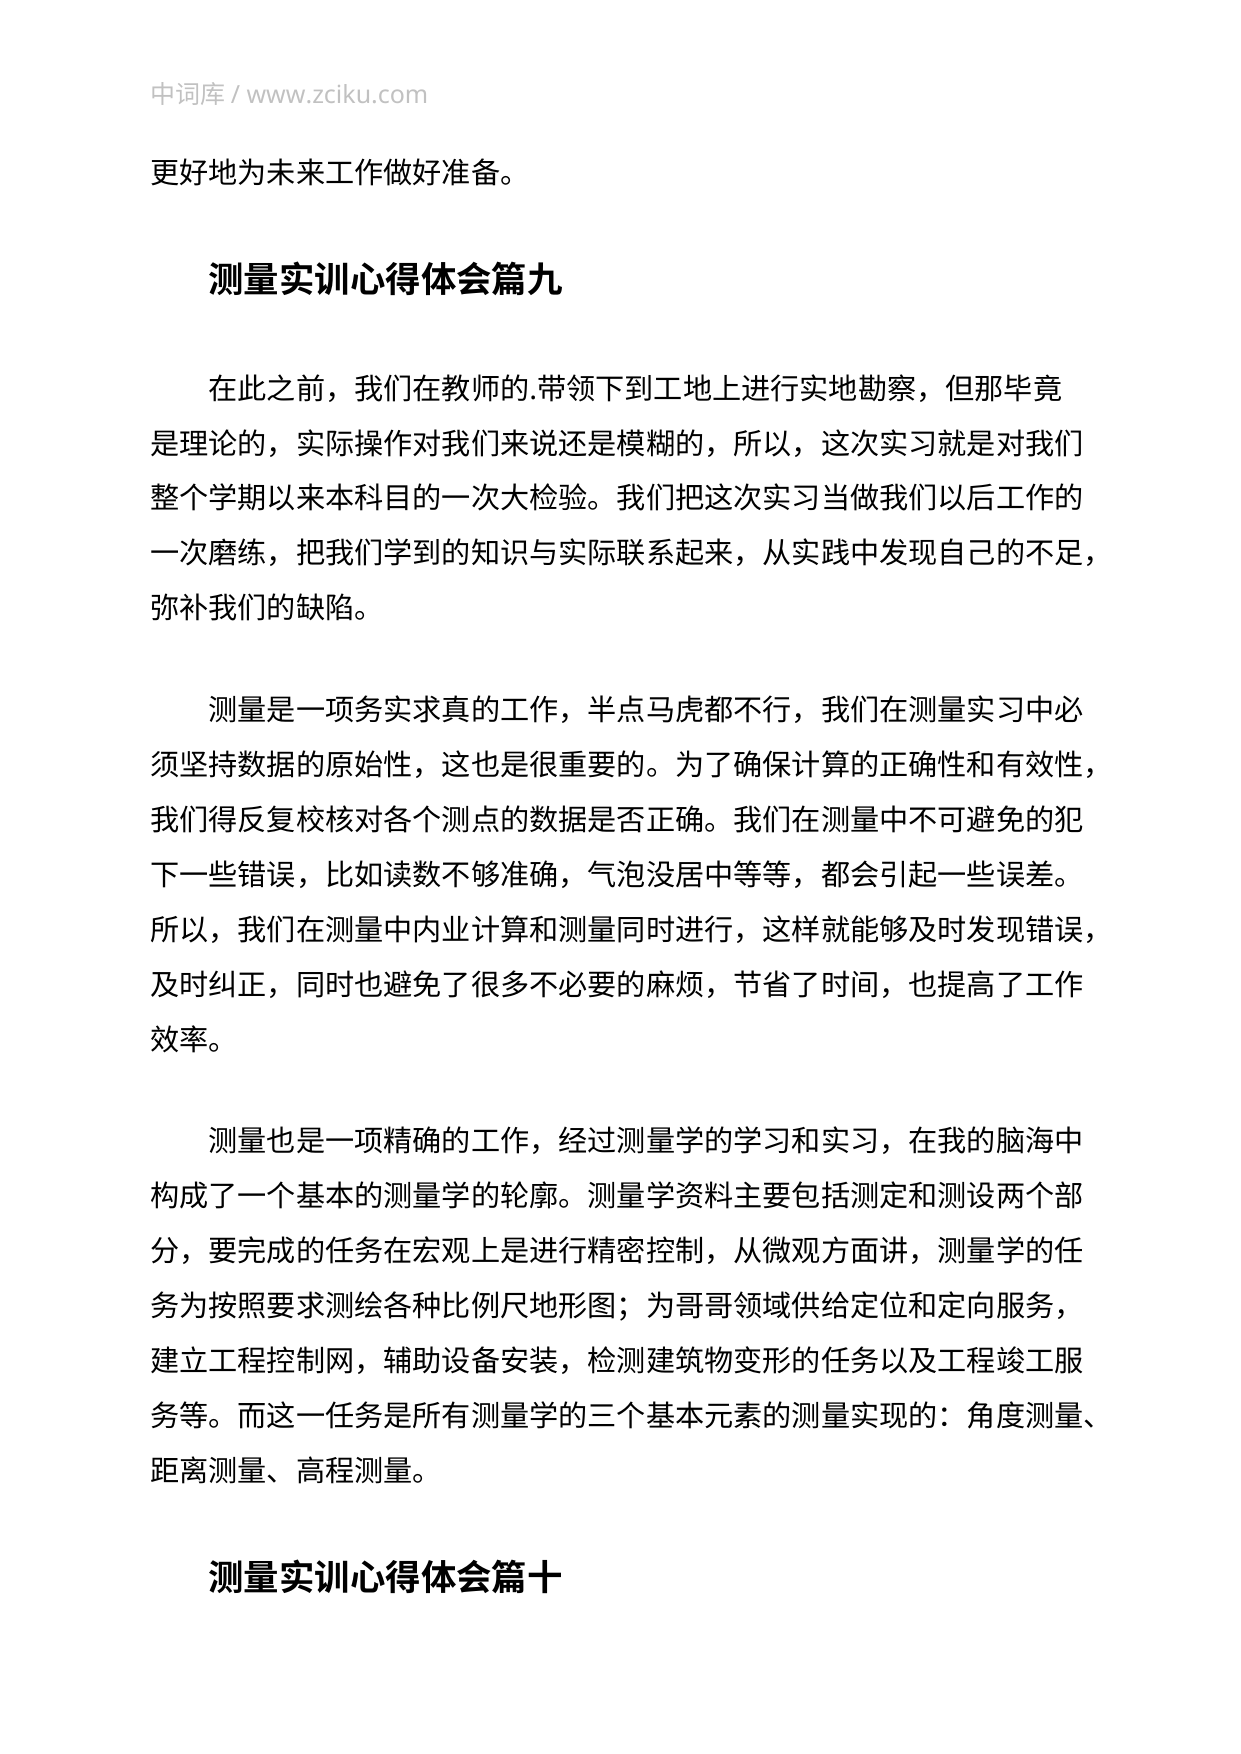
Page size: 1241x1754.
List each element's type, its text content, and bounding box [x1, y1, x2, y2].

text 测量也是一项精确的工作，经过测量学的学习和实习，在我的脑海中构成了一个基本的测量学的轮廓。测量学资料主要包括测定和测设两个部分，要完成的任务在宏观上是进行精密控制，从微观方面讲，测量学的任务为按照要求测绘各种比例尺地形图；为哥哥领域供给定位和定向服务，建立工程控制网，辅助设备安装，检测建筑物变形的任务以及工程竣工服务等。而这一任务是所有测量学的三个基本元素的测量实现的：角度测量、距离测量、高程测量。 [150, 1118, 1090, 1489]
text 测量实训心得体会篇九 [150, 252, 1090, 303]
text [150, 150, 1090, 192]
text 测量是一项务实求真的工作，半点马虎都不行，我们在测量实习中必须坚持数据的原始性，这也是很重要的。为了确保计算的正确性和有效性，我们得反复校核对各个测点的数据是否正确。我们在测量中不可避免的犯下一些错误，比如读数不够准确，气泡没居中等等，都会引起一些误差。所以，我们在测量中内业计算和测量同时进行，这样就能够及时发现错误，及时纠正，同时也避免了很多不必要的麻烦，节省了时间，也提高了工作效率。 [150, 687, 1090, 1058]
text 测量实训心得体会篇十 [150, 1549, 1090, 1600]
text 在此之前，我们在教师的.带领下到工地上进行实地勘察，但那毕竟是理论的，实际操作对我们来说还是模糊的，所以，这次实习就是对我们整个学期以来本科目的一次大检验。我们把这次实习当做我们以后工作的一次磨练，把我们学到的知识与实际联系起来，从实践中发现自己的不足，弥补我们的缺陷。 [150, 365, 1090, 627]
